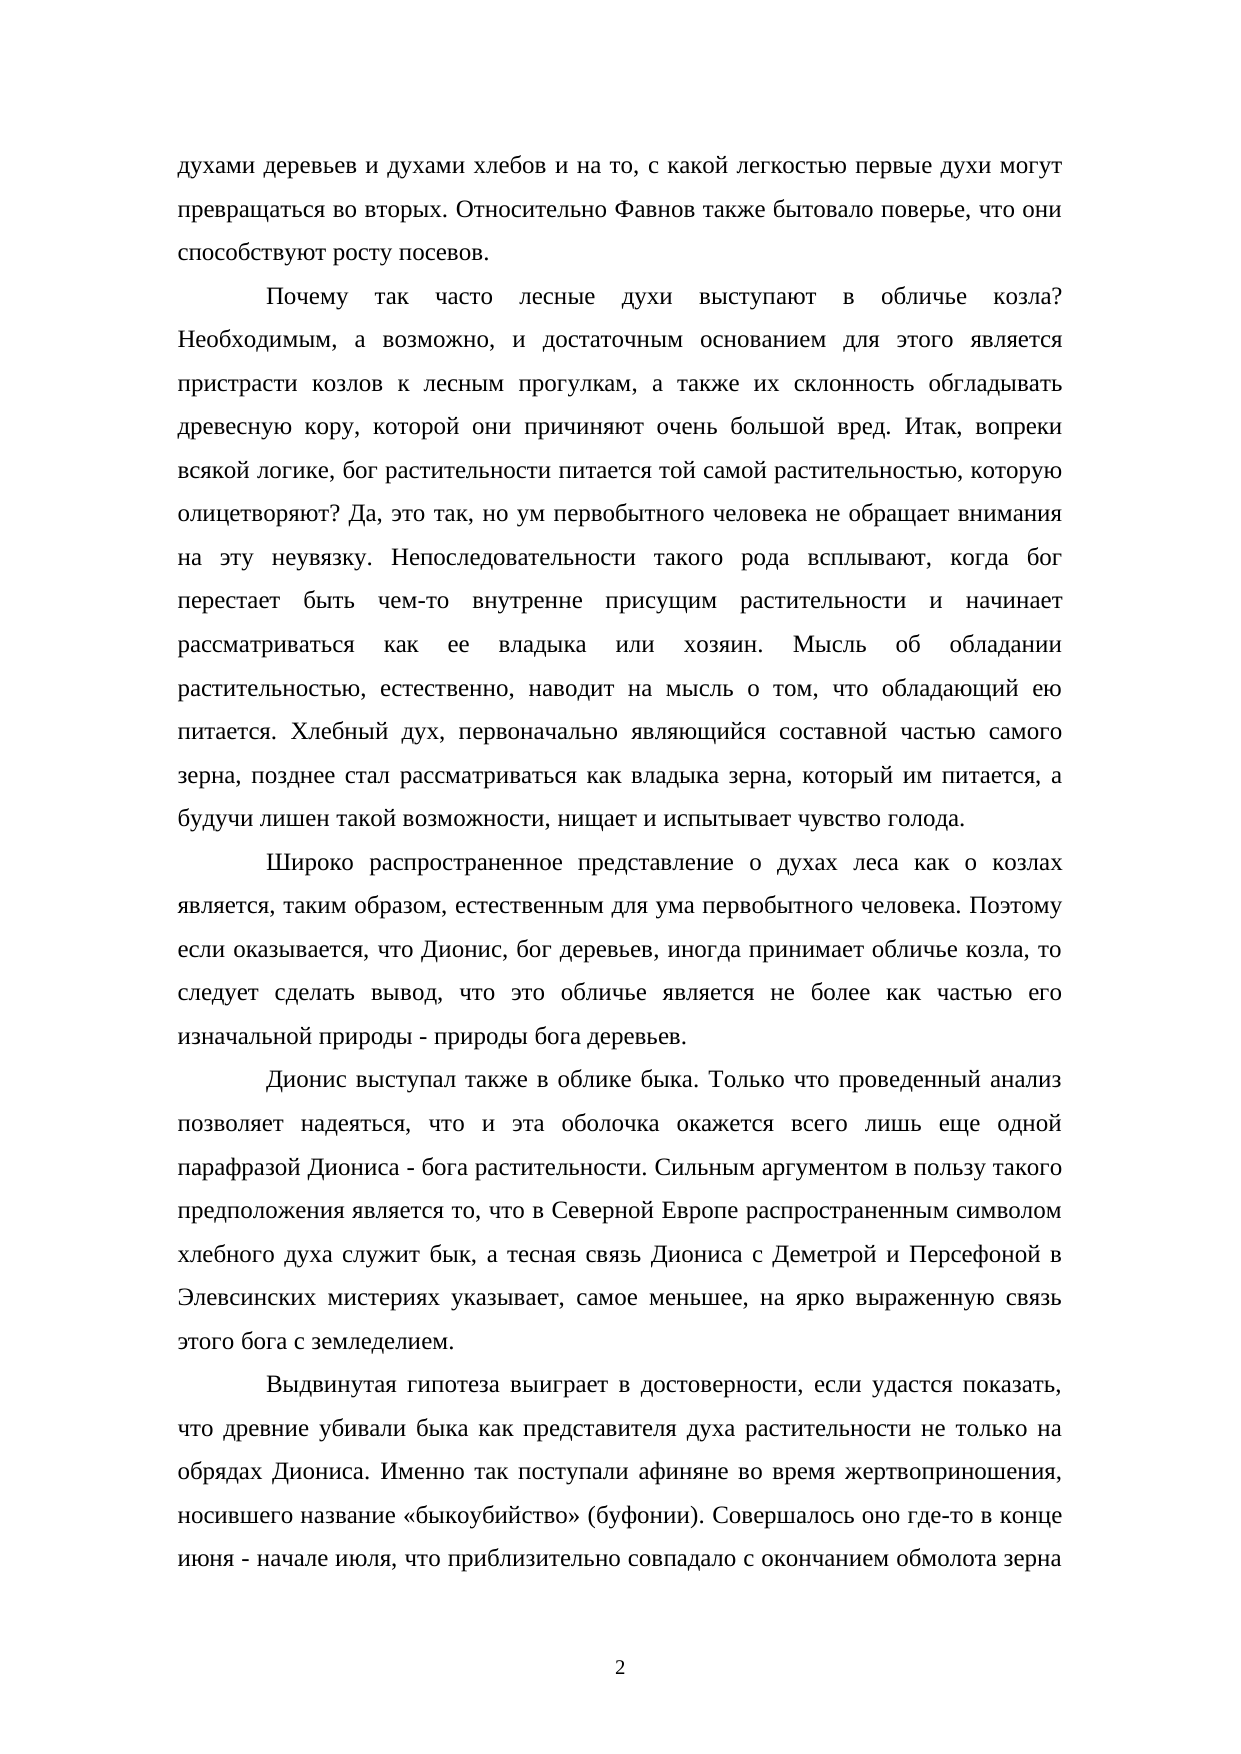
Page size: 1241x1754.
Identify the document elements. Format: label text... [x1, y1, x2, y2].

text Дионис выступал также в облике быка. Только что проведенный анализ позволяет надеяться, что и эта оболочка окажется всего лишь еще одной парафразой Диониса - бога растительности. Сильным аргументом в пользу такого предположения является то, что в Северной Европе распространенным символом хлебного духа служит бык, а тесная связь Диониса с Деметрой и Персефоной в Элевсинских мистериях указывает, самое меньшее, на ярко выраженную связь этого бога с земледелием. [177, 1064, 1063, 1355]
text Широко распространенное представление о духах леса как о козлах является, таким образом, естественным для ума первобытного человека. Поэтому если оказывается, что Дионис, бог деревьев, иногда принимает обличье козла, то следует сделать вывод, что это обличье является не более как частью его изначальной природы - природы бога деревьев. [177, 847, 1063, 1050]
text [177, 150, 1063, 266]
text Почему так часто лесные духи выступают в обличье козла? Необходимым, а возможно, и достаточным основанием для этого является пристрасти козлов к лесным прогулкам, а также их склонность обгладывать древесную кору, которой они причиняют очень большой вред. Итак, вопреки всякой логике, бог растительности питается той самой растительностью, которую олицетворяют? Да, это так, но ум первобытного человека не обращает внимания на эту неувязку. Непоследовательности такого рода всплывают, когда бог перестает быть чем-то внутренне присущим растительности и начинает рассматриваться как ее владыка или хозяин. Мысль об обладании растительностью, естественно, наводит на мысль о том, что обладающий ею питается. Хлебный дух, первоначально являющийся составной частью самого зерна, позднее стал рассматриваться как владыка зерна, который им питается, а будучи лишен такой возможности, нищает и испытывает чувство голода. [177, 281, 1063, 832]
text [177, 1369, 1063, 1572]
